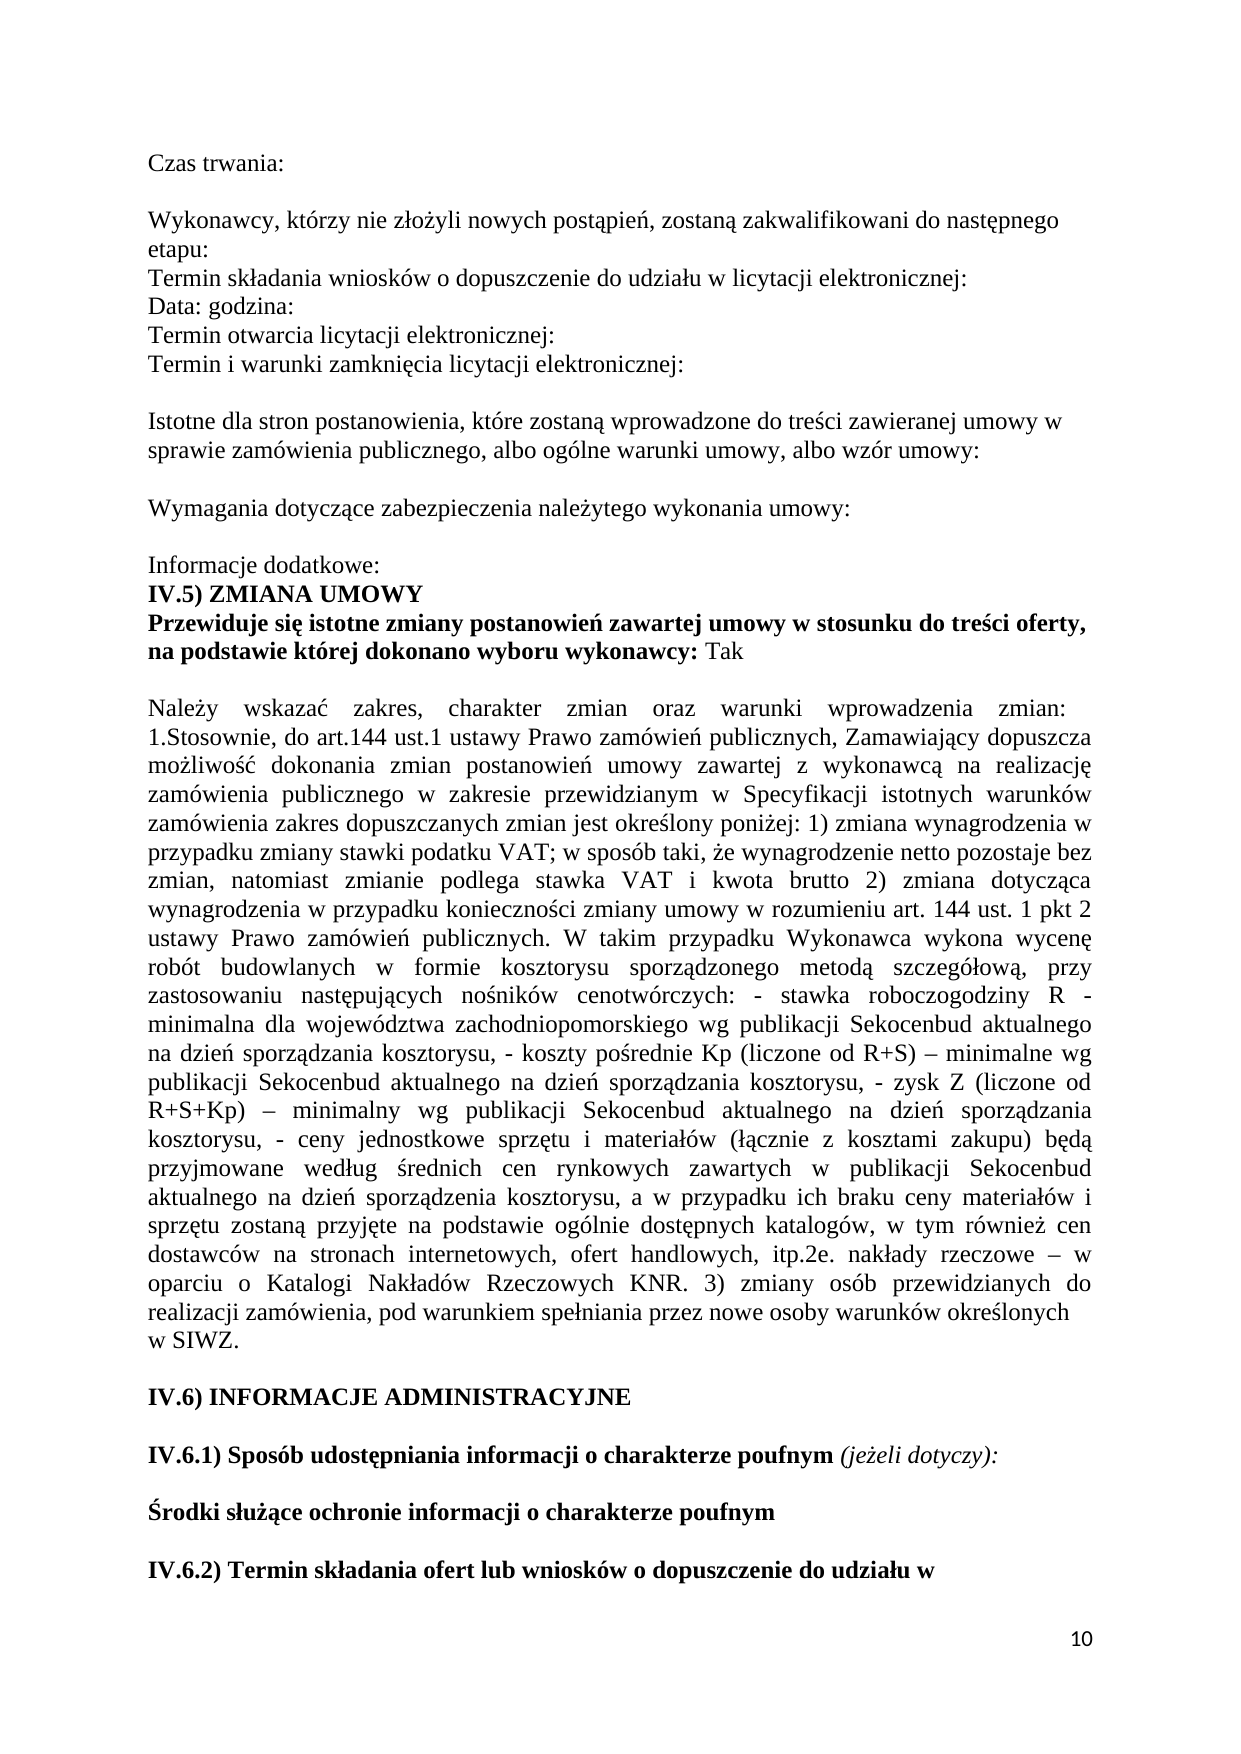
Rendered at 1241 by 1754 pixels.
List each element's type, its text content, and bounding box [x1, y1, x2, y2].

text Należy wskazać zakres, charakter zmian oraz warunki wprowadzenia zmian: 1.Stosownie, do art.144 ust.1 ustawy Prawo zamówień publicznych, Zamawiający dopuszcza możliwość dokonania zmian postanowień umowy zawartej z wykonawcą na realizację zamówienia publicznego w zakresie przewidzianym w Specyfikacji istotnych warunków zamówienia zakres dopuszczanych zmian jest określony poniżej: 1) zmiana wynagrodzenia w przypadku zmiany stawki podatku VAT; w sposób taki, że wynagrodzenie netto pozostaje bez zmian, natomiast zmianie podlega stawka VAT i kwota brutto 2) zmiana dotycząca wynagrodzenia w przypadku konieczności zmiany umowy w rozumieniu art. 144 ust. 1 pkt 2 ustawy Prawo zamówień publicznych. W takim przypadku Wykonawca wykona wycenę robót budowlanych w formie kosztorysu sporządzonego metodą szczegółową, przy zastosowaniu następujących nośników cenotwórczych: - stawka roboczogodziny R - minimalna dla województwa zachodniopomorskiego wg publikacji Sekocenbud aktualnego na dzień sporządzania kosztorysu, - koszty pośrednie Kp (liczone od R+S) – minimalne wg publikacji Sekocenbud aktualnego na dzień sporządzania kosztorysu, - zysk Z (liczone od R+S+Kp) – minimalny wg publikacji Sekocenbud aktualnego na dzień sporządzania kosztorysu, - ceny jednostkowe sprzętu i materiałów (łącznie z kosztami zakupu) będą przyjmowane według średnich cen rynkowych zawartych w publikacji Sekocenbud aktualnego na dzień sporządzenia kosztorysu, a w przypadku ich braku ceny materiałów i sprzętu zostaną przyjęte na podstawie ogólnie dostępnych katalogów, w tym również cen dostawców na stronach internetowych, ofert handlowych, itp.2e. nakłady rzeczowe – w oparciu o Katalogi Nakładów Rzeczowych KNR. 3) zmiany osób przewidzianych do realizacji zamówienia, pod warunkiem spełniania przez nowe osoby warunków określonych [148, 693, 1093, 1326]
text Istotne dla stron postanowienia, które zostaną wprowadzone do treści zawieranej umowy w sprawie zamówienia publicznego, albo ogólne warunki umowy, albo wzór umowy: [148, 378, 1093, 464]
text Termin składania wniosków o dopuszczenie do udziału w licytacji elektronicznej: Data: godzina: Termin otwarcia licytacji elektronicznej: [148, 263, 1093, 349]
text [148, 1382, 1093, 1584]
text Termin i warunki zamknięcia licytacji elektronicznej: [148, 349, 1093, 378]
text IV.5) ZMIANA UMOWY Przewiduje się istotne zmiany postanowień zawartej umowy w stosunku do treści oferty, na podstawie której dokonano wyboru wykonawcy: Tak [148, 579, 1093, 693]
text Czas trwania: Wykonawcy, którzy nie złożyli nowych postąpień, zostaną zakwalifikowani do następnego etapu: [148, 148, 1093, 263]
text Informacje dodatkowe: [148, 521, 1093, 579]
text Wymagania dotyczące zabezpieczenia należytego wykonania umowy: [148, 464, 1093, 521]
text w SIWZ. [148, 1326, 1093, 1382]
